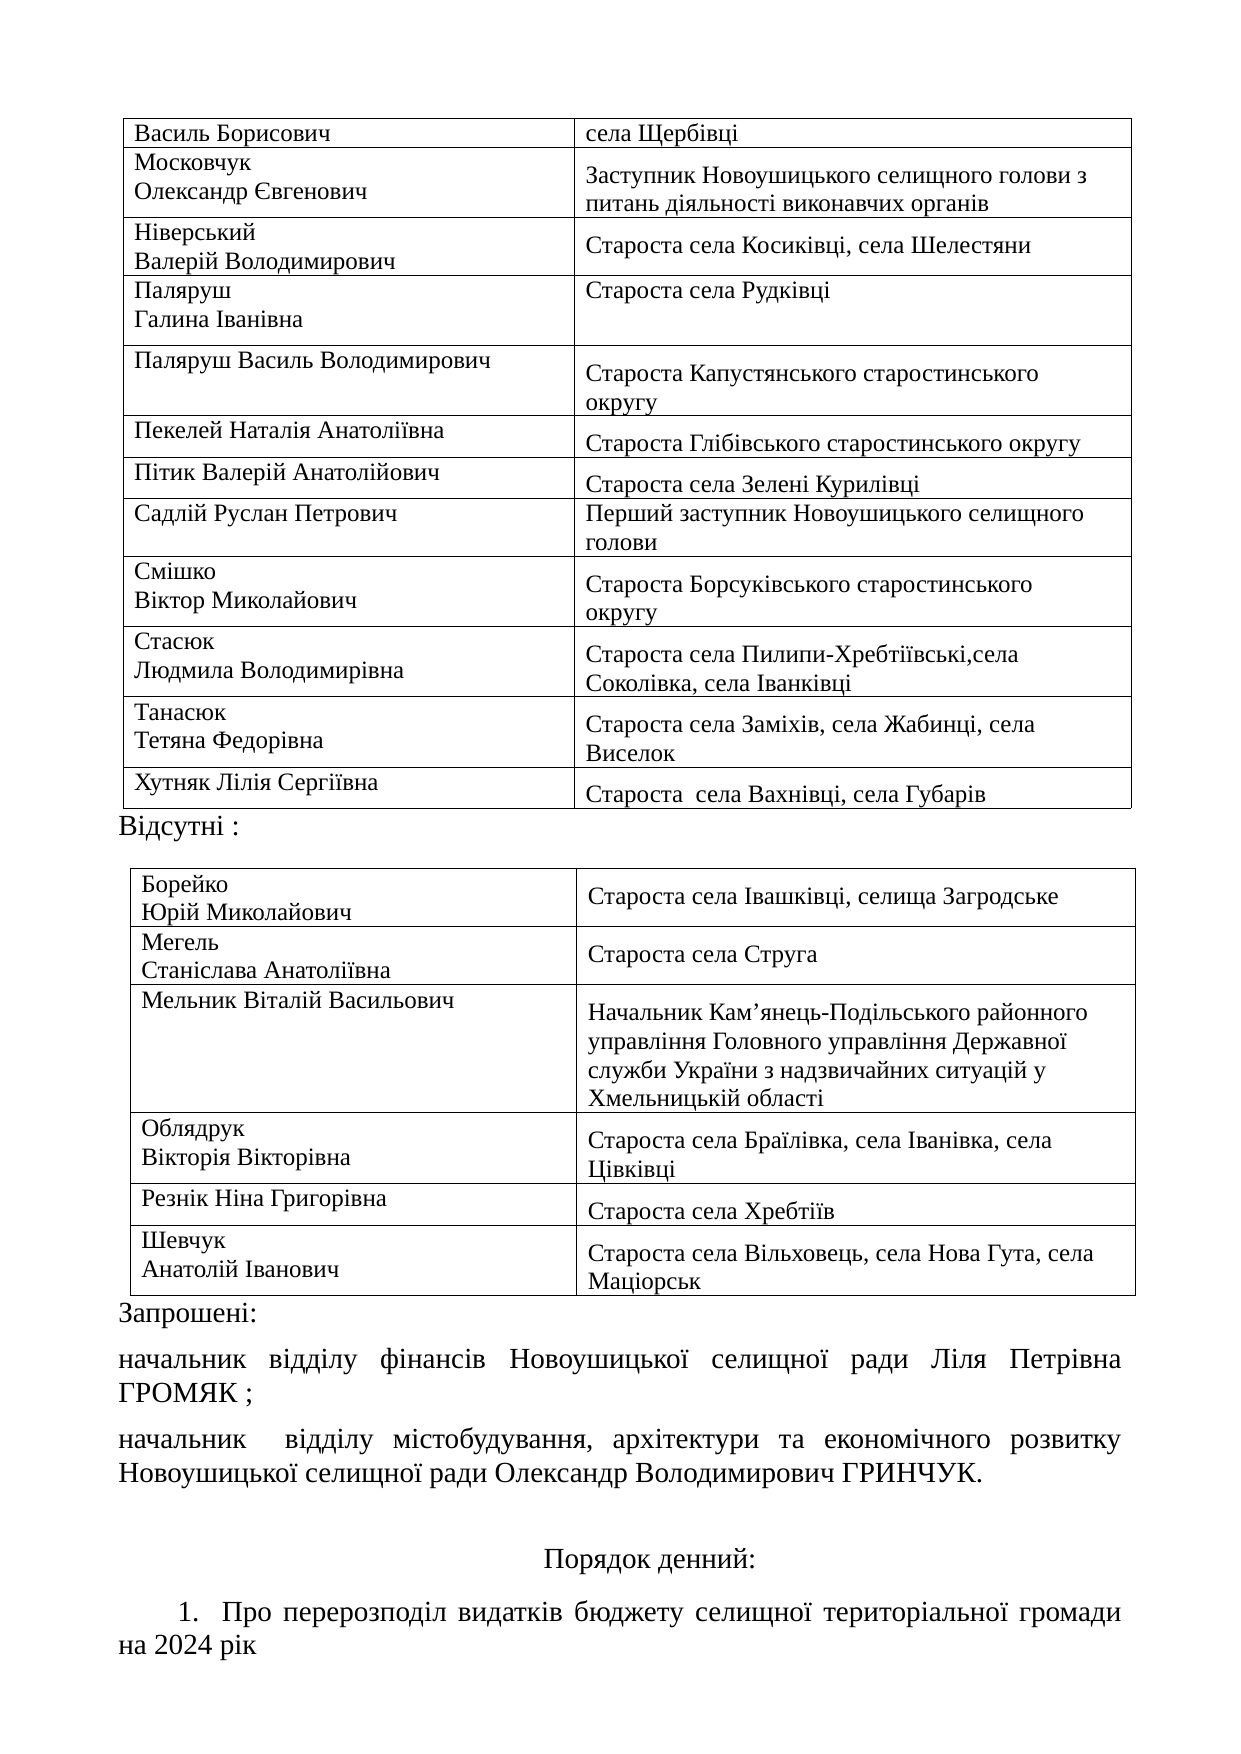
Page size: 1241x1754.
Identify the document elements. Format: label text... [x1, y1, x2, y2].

table_header Староста села Івашківці, селища Загродське [577, 869, 1135, 926]
table_cell Староста села Вахнівці, села Губарів [575, 768, 1131, 808]
text Порядок денний: [118, 1541, 1122, 1575]
text начальник відділу фінансів Новоушицької селищної ради Ліля Петрівна ГРОМЯК ; [118, 1342, 1122, 1409]
table_cell Хутняк Лілія Сергіївна [124, 768, 574, 808]
table_cell Пітик Валерій Анатолійович [124, 458, 574, 498]
table_cell Староста села Браїлівка, села Іванівка, села Цівківці [577, 1113, 1135, 1183]
table_cell Староста села Хребтіїв [577, 1184, 1135, 1224]
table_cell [575, 148, 1131, 217]
table_cell Староста Борсуківського старостинського округу [575, 557, 1131, 626]
list Про перерозподіл видатків бюджету селищної територіальної громади на 2024 рік [118, 1594, 1122, 1661]
table_cell Резнік Ніна Григорівна [131, 1184, 576, 1224]
table_cell Облядрук Вікторія Вікторівна [131, 1113, 576, 1183]
table_cell Староста села Косиківці, села Шелестяни [575, 218, 1131, 275]
text Запрошені: [118, 1296, 1122, 1329]
table_cell Мельник Віталій Васильович [131, 985, 576, 1112]
table_cell Староста села Зелені Курилівці [575, 458, 1131, 498]
table_header Борейко Юрій Миколайович [131, 869, 576, 926]
table_cell Начальник Кам’янець-Подільського районного управління Головного управління Державної служби України з надзвичайних ситуацій у Хмельницькій області [577, 985, 1135, 1112]
table_cell Староста села Пилипи-Хребтіївські,села Соколівка, села Іванківці [575, 627, 1131, 696]
table_cell Танасюк Тетяна Федорівна [124, 697, 574, 767]
table_cell Староста Глібівського старостинського округу [575, 416, 1131, 457]
table_cell Пекелей Наталія Анатоліївна [124, 416, 574, 457]
table_cell Староста Капустянського старостинського округу [575, 346, 1131, 415]
text Відсутні : [118, 808, 1122, 842]
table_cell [124, 119, 574, 147]
text начальник відділу містобудування, архітектури та економічного розвитку Новоушицької селищної ради Олександр Володимирович ГРИНЧУК. [118, 1421, 1122, 1488]
table_cell Мегель Станіслава Анатоліївна [131, 927, 576, 984]
table_cell Паляруш Галина Іванівна [124, 276, 574, 345]
table_cell Московчук Олександр Євгенович [124, 148, 574, 217]
table_cell Стасюк Людмила Володимирівна [124, 627, 574, 696]
table_cell Староста села Вільховець, села Нова Гута, села Маціорськ [577, 1226, 1135, 1295]
table_cell Перший заступник Новоушицького селищного голови [575, 499, 1131, 556]
table_cell Староста села Рудківці [575, 276, 1131, 345]
table_cell Смішко Віктор Миколайович [124, 557, 574, 626]
table_cell Садлій Руслан Петрович [124, 499, 574, 556]
table_cell Ніверський Валерій Володимирович [124, 218, 574, 275]
table_cell Паляруш Василь Володимирович [124, 346, 574, 415]
table_cell Шевчук Анатолій Іванович [131, 1226, 576, 1295]
table_cell Староста села Струга [577, 927, 1135, 984]
table_cell Староста села Заміхів, села Жабинці, села Виселок [575, 697, 1131, 767]
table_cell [575, 119, 1131, 147]
